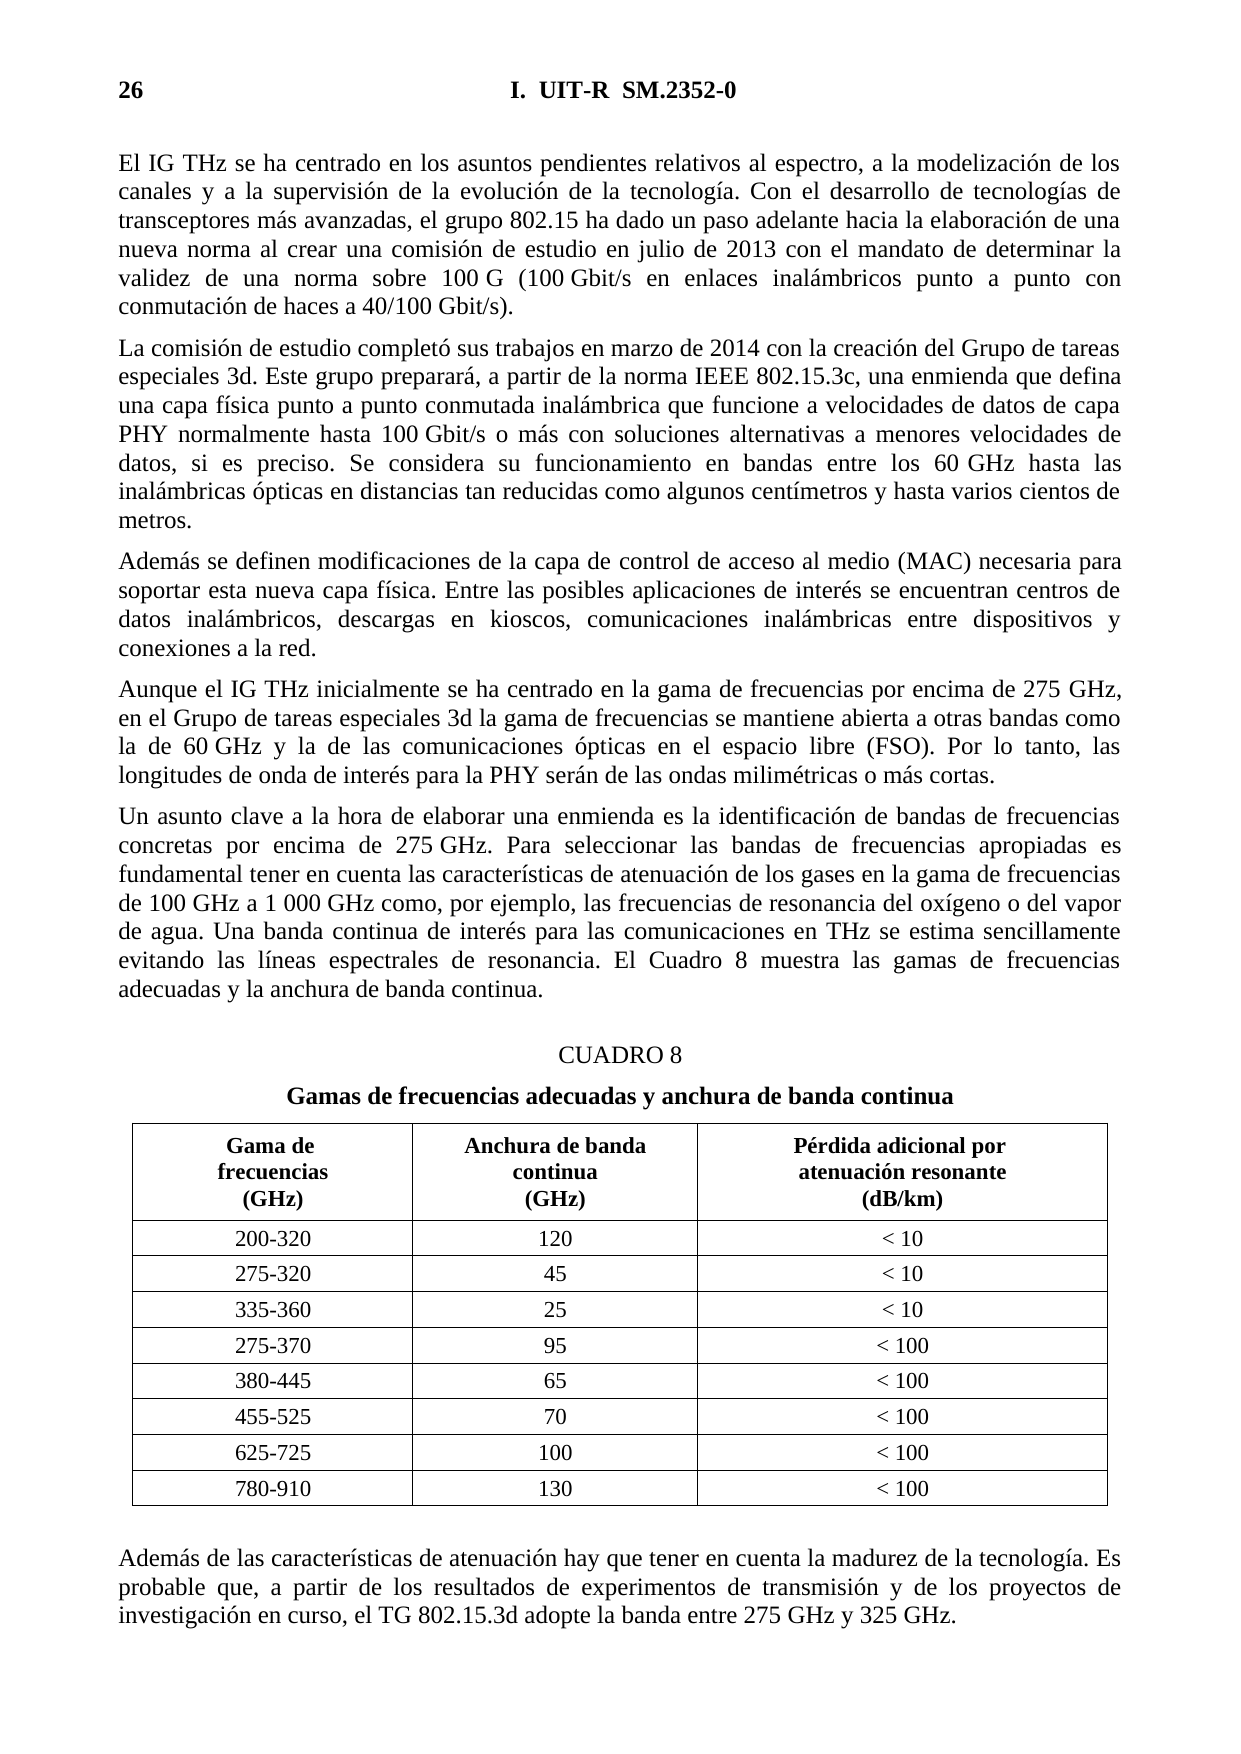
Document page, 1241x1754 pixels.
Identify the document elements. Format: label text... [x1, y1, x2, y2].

table_header Pérdida adicional por atenuación resonante (dB/km) [698, 1124, 1107, 1219]
table_cell 200-320 [133, 1221, 412, 1255]
text La comisión de estudio completó sus trabajos en marzo de 2014 con la creación del Grupo de tareas especiales 3d. Este grupo preparará, a partir de la norma IEEE 802.15.3c, una enmienda que defina una capa física punto a punto conmutada inalámbrica que funcione a velocidades de datos de capa PHY normalmente hasta 100 Gbit/s o más con soluciones alternativas a menores velocidades de datos, si es preciso. Se considera su funcionamiento en bandas entre los 60 GHz hasta las inalámbricas ópticas en distancias tan reducidas como algunos centímetros y hasta varios cientos de metros. [118, 333, 1122, 534]
table_cell < 10 [698, 1256, 1107, 1291]
table_cell < 100 [698, 1471, 1107, 1505]
table_cell 275-370 [133, 1328, 412, 1362]
table_cell 130 [413, 1471, 697, 1505]
title Gamas de frecuencias adecuadas y anchura de banda continua [118, 1081, 1122, 1110]
text Aunque el IG THz inicialmente se ha centrado en la gama de frecuencias por encima de 275 GHz, en el Grupo de tareas especiales 3d la gama de frecuencias se mantiene abierta a otras bandas como la de 60 GHz y la de las comunicaciones ópticas en el espacio libre (FSO). Por lo tanto, las longitudes de onda de interés para la PHY serán de las ondas milimétricas o más cortas. [118, 674, 1122, 789]
table_cell < 10 [698, 1292, 1107, 1327]
table_cell < 100 [698, 1328, 1107, 1362]
table_cell 25 [413, 1292, 697, 1327]
text Un asunto clave a la hora de elaborar una enmienda es la identificación de bandas de frecuencias concretas por encima de 275 GHz. Para seleccionar las bandas de frecuencias apropiadas es fundamental tener en cuenta las características de atenuación de los gases en la gama de frecuencias de 100 GHz a 1 000 GHz como, por ejemplo, las frecuencias de resonancia del oxígeno o del vapor de agua. Una banda continua de interés para las comunicaciones en THz se estima sencillamente evitando las líneas espectrales de resonancia. El Cuadro 8 muestra las gamas de frecuencias adecuadas y la anchura de banda continua. [118, 801, 1122, 1003]
table_cell < 100 [698, 1435, 1107, 1469]
table_cell 100 [413, 1435, 697, 1469]
text CUADRO 8 [118, 1040, 1122, 1069]
text Además de las características de atenuación hay que tener en cuenta la madurez de la tecnología. Es probable que, a partir de los resultados de experimentos de transmisión y de los proyectos de investigación en curso, el TG 802.15.3d adopte la banda entre 275 GHz y 325 GHz. [118, 1543, 1122, 1629]
table_cell 120 [413, 1221, 697, 1255]
table_cell 455-525 [133, 1399, 412, 1434]
table_cell 70 [413, 1399, 697, 1434]
table_cell < 100 [698, 1399, 1107, 1434]
table_cell < 100 [698, 1364, 1107, 1398]
text Además se definen modificaciones de la capa de control de acceso al medio (MAC) necesaria para soportar esta nueva capa física. Entre las posibles aplicaciones de interés se encuentran centros de datos inalámbricos, descargas en kioscos, comunicaciones inalámbricas entre dispositivos y conexiones a la red. [118, 546, 1122, 661]
table_cell 45 [413, 1256, 697, 1291]
table_cell 625-725 [133, 1435, 412, 1469]
table_cell 275-320 [133, 1256, 412, 1291]
table_cell 95 [413, 1328, 697, 1362]
table_header Anchura de banda continua (GHz) [413, 1124, 697, 1219]
table_cell 380-445 [133, 1364, 412, 1398]
table_cell 335-360 [133, 1292, 412, 1327]
table_cell 780-910 [133, 1471, 412, 1505]
table_header Gama de frecuencias (GHz) [133, 1124, 412, 1219]
text El IG THz se ha centrado en los asuntos pendientes relativos al espectro, a la modelización de los canales y a la supervisión de la evolución de la tecnología. Con el desarrollo de tecnologías de transceptores más avanzadas, el grupo 802.15 ha dado un paso adelante hacia la elaboración de una nueva norma al crear una comisión de estudio en julio de 2013 con el mandato de determinar la validez de una norma sobre 100 G (100 Gbit/s en enlaces inalámbricos punto a punto con conmutación de haces a 40/100 Gbit/s). [118, 148, 1122, 320]
table_cell < 10 [698, 1221, 1107, 1255]
table_cell 65 [413, 1364, 697, 1398]
